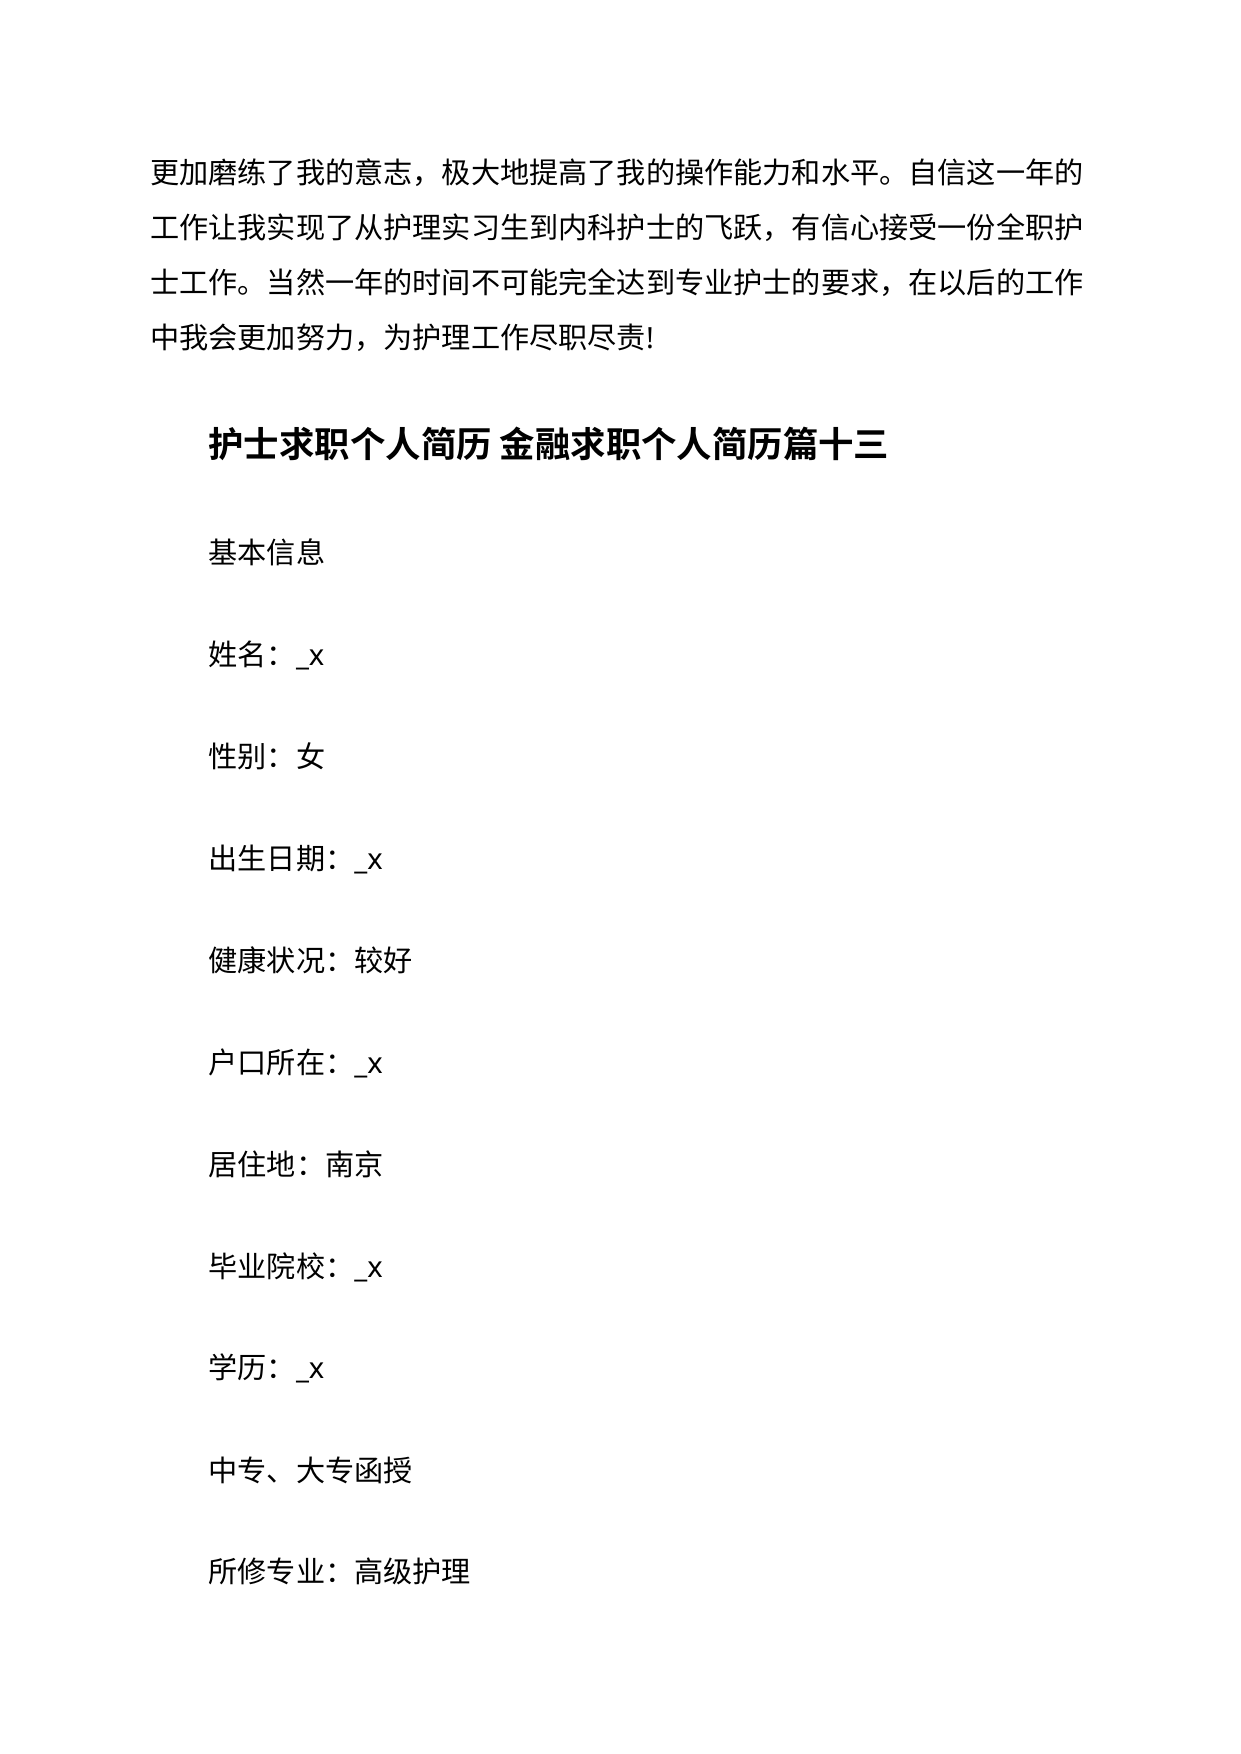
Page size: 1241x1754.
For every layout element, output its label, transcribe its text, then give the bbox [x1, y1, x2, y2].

text 中专、大专函授 [150, 1447, 1090, 1489]
text 居住地：南京 [150, 1141, 1090, 1184]
text 姓名：_x [150, 632, 1090, 674]
text 性别：女 [150, 734, 1090, 776]
text 基本信息 [150, 530, 1090, 572]
text 护士求职个人简历 金融求职个人简历篇十三 [150, 417, 1090, 468]
text 所修专业：高级护理 [150, 1549, 1090, 1591]
text 健康状况：较好 [150, 938, 1090, 980]
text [150, 150, 1090, 357]
text 出生日期：_x [150, 836, 1090, 878]
text 毕业院校：_x [150, 1243, 1090, 1286]
text 学历：_x [150, 1345, 1090, 1387]
text 户口所在：_x [150, 1039, 1090, 1082]
